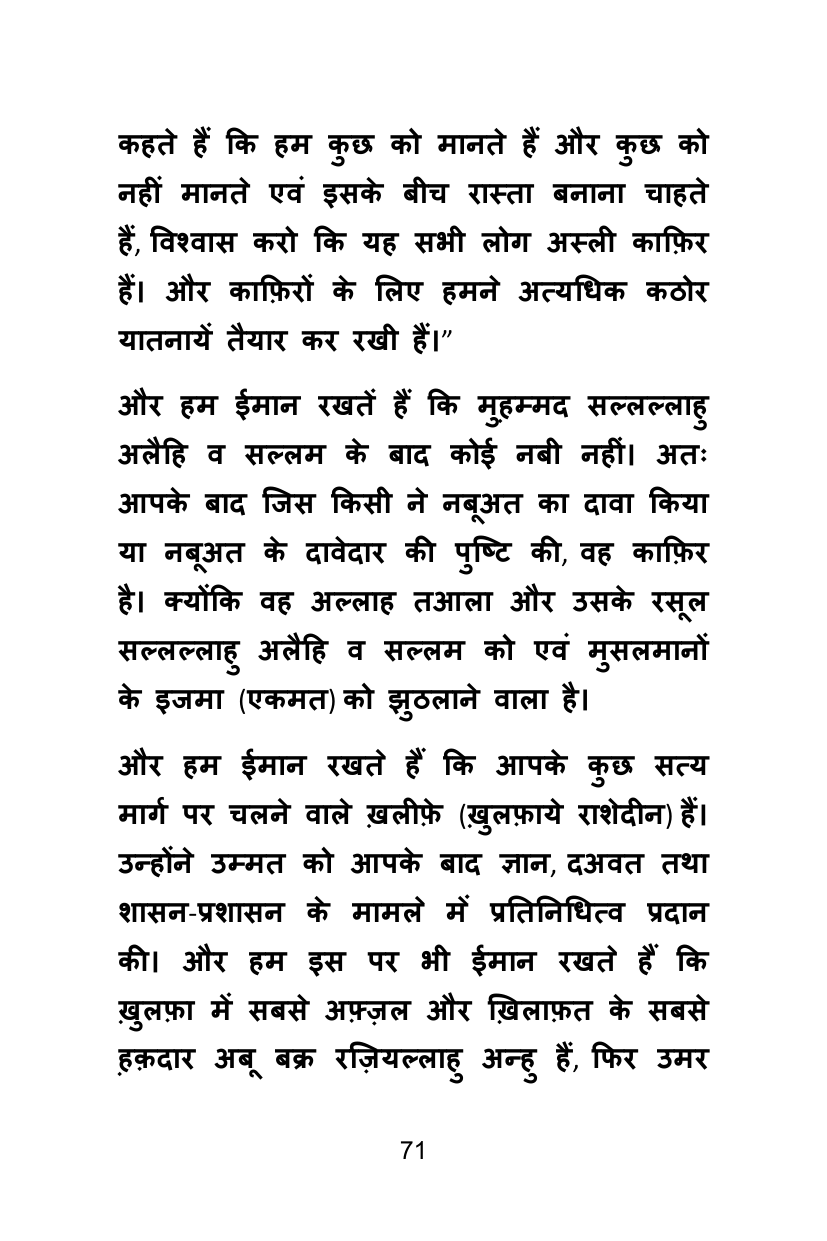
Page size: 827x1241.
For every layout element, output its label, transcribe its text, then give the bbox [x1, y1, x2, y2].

text और हम ईमान रखतें हैं कि मुह़म्मद सल्लल्लाहु अलैहि व सल्लम के बाद कोई नबी नहीं। अतः आपके बाद जिस किसी ने नबूअत का दावा किया या नबूअत के दावेदार की पुष्टि की, वह काफ़िर है। क्योंकि वह अल्लाह तआला और उसके रसूल सल्लल्लाहु अलैहि व सल्लम को एवं मुसलमानों के इजमा (एकमत) को झुठलाने वाला है। [118, 379, 709, 722]
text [118, 739, 709, 1082]
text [118, 118, 709, 363]
